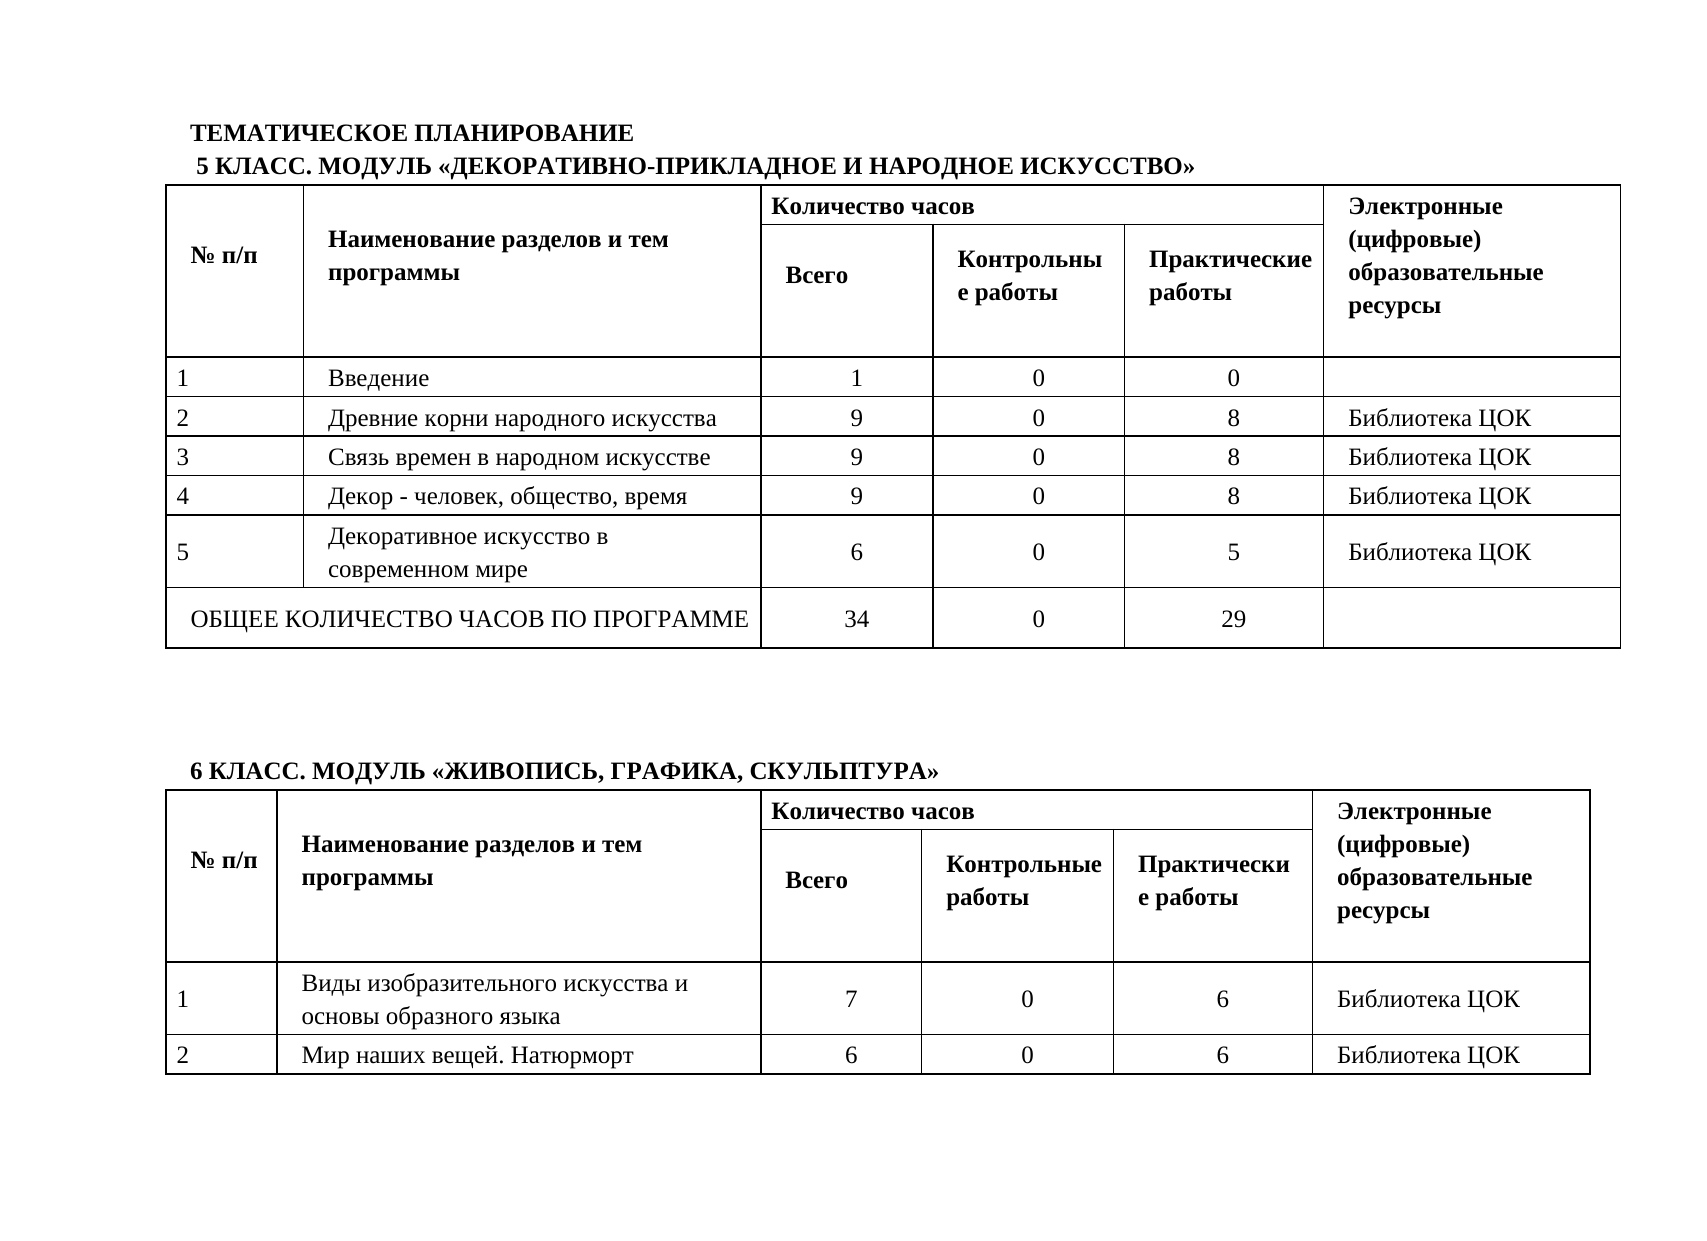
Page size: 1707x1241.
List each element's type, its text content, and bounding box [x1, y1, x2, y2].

table_cell 6 [1114, 1035, 1312, 1073]
table_header № п/п [167, 791, 276, 961]
table_cell 6 [762, 516, 932, 586]
table_cell 0 [1125, 358, 1323, 396]
table_cell Контрольные работы [934, 225, 1124, 356]
table_header Количество часов [762, 791, 1312, 829]
table_cell [1324, 358, 1620, 396]
table_cell 0 [934, 476, 1124, 514]
table_cell 6 [762, 1035, 921, 1073]
table_header Электронные (цифровые) образовательные ресурсы [1313, 791, 1589, 961]
table_cell 0 [934, 516, 1124, 586]
table_cell 8 [1125, 397, 1323, 435]
table_header Наименование разделов и тем программы [304, 186, 760, 356]
table_cell 0 [934, 588, 1124, 647]
table_cell 9 [762, 397, 932, 435]
table_cell Практические работы [1125, 225, 1323, 356]
table_cell 1 [167, 963, 276, 1033]
table_cell 2 [167, 397, 303, 435]
table_cell 8 [1125, 476, 1323, 514]
table_cell 2 [167, 1035, 276, 1073]
table_header № п/п [167, 186, 303, 356]
table_cell 5 [1125, 516, 1323, 586]
table_cell 7 [762, 963, 921, 1033]
table_cell 0 [934, 358, 1124, 396]
table_header Количество часов [762, 186, 1323, 223]
table_cell [1324, 588, 1620, 647]
text 6 КЛАСС. МОДУЛЬ «ЖИВОПИСЬ, ГРАФИКА, СКУЛЬПТУРА» [190, 756, 1618, 785]
table_cell Древние корни народного искусства [304, 397, 760, 435]
table_cell Контрольные работы [922, 830, 1113, 961]
table_cell Библиотека ЦОК [1313, 963, 1589, 1033]
table_cell Практические работы [1114, 830, 1312, 961]
table_cell 4 [167, 476, 303, 514]
table_cell ОБЩЕЕ КОЛИЧЕСТВО ЧАСОВ ПО ПРОГРАММЕ [167, 588, 760, 647]
table_cell 0 [922, 1035, 1113, 1073]
table_cell Библиотека ЦОК [1324, 437, 1620, 474]
table_cell Декоративное искусство в современном мире [304, 516, 760, 586]
text 5 КЛАСС. МОДУЛЬ «ДЕКОРАТИВНО-ПРИКЛАДНОЕ И НАРОДНОЕ ИСКУССТВО» [190, 151, 1618, 180]
table_cell Виды изобразительного искусства и основы образного языка [278, 963, 760, 1033]
table_cell Связь времен в народном искусстве [304, 437, 760, 474]
table_cell 1 [167, 358, 303, 396]
table_cell Библиотека ЦОК [1313, 1035, 1589, 1073]
table_cell 9 [762, 437, 932, 474]
table_cell 34 [762, 588, 932, 647]
table_cell 6 [1114, 963, 1312, 1033]
table_cell 5 [167, 516, 303, 586]
text ТЕМАТИЧЕСКОЕ ПЛАНИРОВАНИЕ [190, 118, 1618, 147]
table_cell Всего [762, 830, 921, 961]
table_cell Библиотека ЦОК [1324, 397, 1620, 435]
table_cell 1 [762, 358, 932, 396]
table_cell 3 [167, 437, 303, 474]
table_cell Библиотека ЦОК [1324, 476, 1620, 514]
table_cell 0 [934, 397, 1124, 435]
table_cell Всего [762, 225, 932, 356]
table_cell 9 [762, 476, 932, 514]
table_cell Декор - человек, общество, время [304, 476, 760, 514]
table_cell 0 [934, 437, 1124, 474]
table_cell Библиотека ЦОК [1324, 516, 1620, 586]
table_header Электронные (цифровые) образовательные ресурсы [1324, 186, 1620, 356]
table_cell Введение [304, 358, 760, 396]
table_cell 0 [922, 963, 1113, 1033]
table_header Наименование разделов и тем программы [278, 791, 760, 961]
table_cell 8 [1125, 437, 1323, 474]
table_cell Мир наших вещей. Натюрморт [278, 1035, 760, 1073]
table_cell 29 [1125, 588, 1323, 647]
